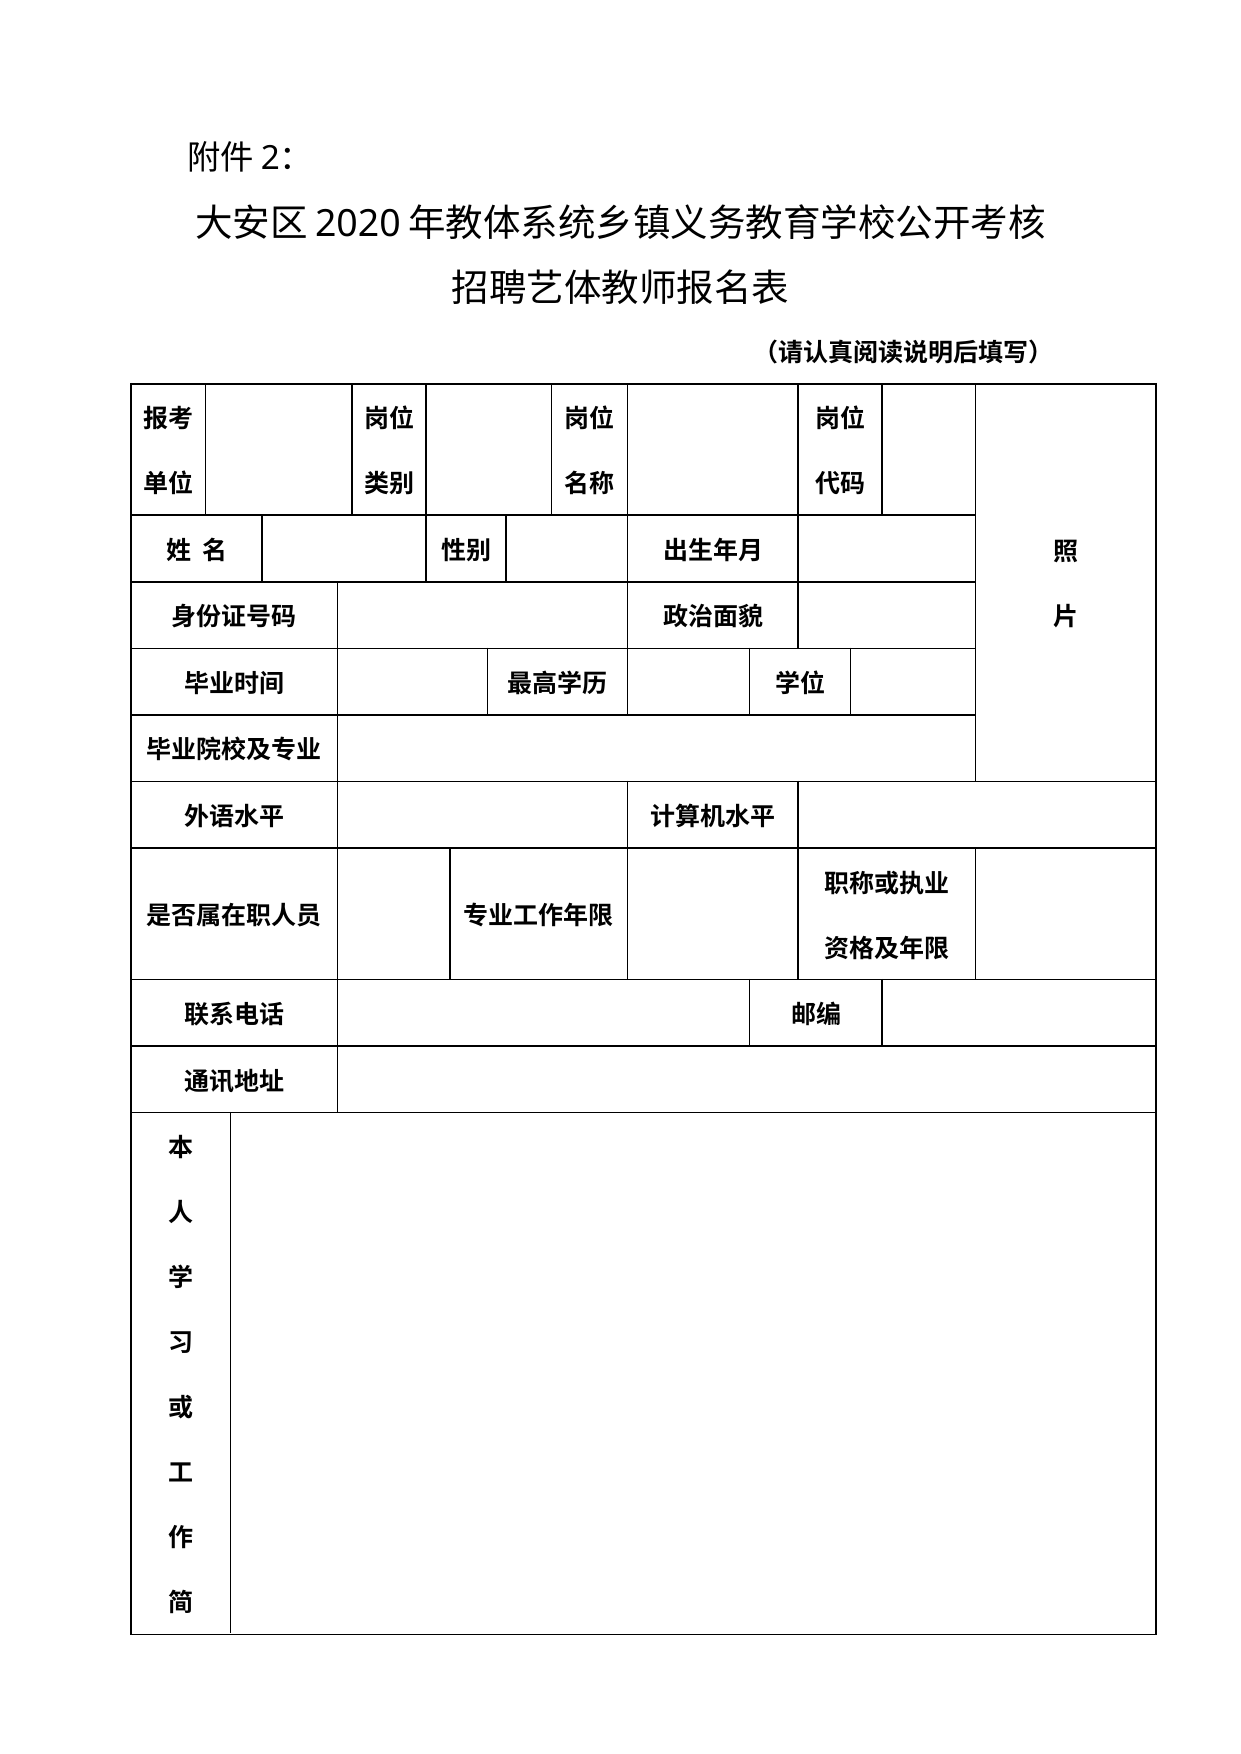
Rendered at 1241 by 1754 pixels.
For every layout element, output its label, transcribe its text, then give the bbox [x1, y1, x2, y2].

table_cell 本 人 学 习 或 工 作 简 历 [132, 1113, 230, 1633]
table_header 岗位名称 [552, 385, 627, 514]
table_cell [883, 980, 1155, 1045]
table_cell 毕业时间 [132, 649, 337, 714]
table_header 岗位类别 [353, 385, 425, 514]
table_cell 最高学历 [488, 649, 627, 714]
table_header [427, 385, 551, 514]
table_cell 联系电话 [132, 980, 337, 1045]
table_cell 外语水平 [132, 782, 337, 847]
text 大安区2020年教体系统乡镇义务教育学校公开考核 [187, 188, 1053, 253]
table_cell 出生年月 [628, 516, 797, 581]
table_cell 姓 名 [132, 516, 261, 581]
table_cell 专业工作年限 [451, 849, 627, 979]
table_cell [976, 849, 1155, 979]
table_cell [338, 782, 627, 847]
table_header [883, 385, 975, 514]
table_cell 性别 [427, 516, 505, 581]
table_header 照 片 [976, 385, 1155, 781]
table_header [206, 385, 351, 514]
table_cell [799, 516, 975, 581]
table_cell [231, 1113, 1155, 1633]
table_cell 毕业院校及专业 [132, 716, 337, 781]
table_cell 政治面貌 [628, 583, 797, 647]
table_header [628, 385, 797, 514]
table_cell 是否属在职人员 [132, 849, 337, 979]
table_cell [338, 649, 487, 714]
table_cell 邮编 [750, 980, 881, 1045]
table_cell [628, 849, 797, 979]
text （请认真阅读说明后填写） [187, 318, 1053, 383]
table_cell [338, 583, 627, 647]
table_cell 身份证号码 [132, 583, 337, 647]
table_cell [338, 849, 449, 979]
table_cell 通讯地址 [132, 1047, 337, 1112]
table_cell [338, 980, 749, 1045]
table_cell 职称或执业 资格及年限 [799, 849, 975, 979]
table_header 报考单位 [132, 385, 205, 514]
table_cell 计算机水平 [628, 782, 797, 847]
table_cell [263, 516, 425, 581]
table_cell [851, 649, 975, 714]
text 附件2： [187, 123, 1053, 188]
table_cell [799, 782, 1155, 847]
table_cell 学位 [750, 649, 850, 714]
text 招聘艺体教师报名表 [187, 253, 1053, 318]
table_cell [628, 649, 749, 714]
table_cell [799, 583, 975, 647]
table_cell [338, 716, 975, 781]
table_header 岗位代码 [799, 385, 881, 514]
table_cell [338, 1047, 1155, 1112]
table_cell [507, 516, 627, 581]
